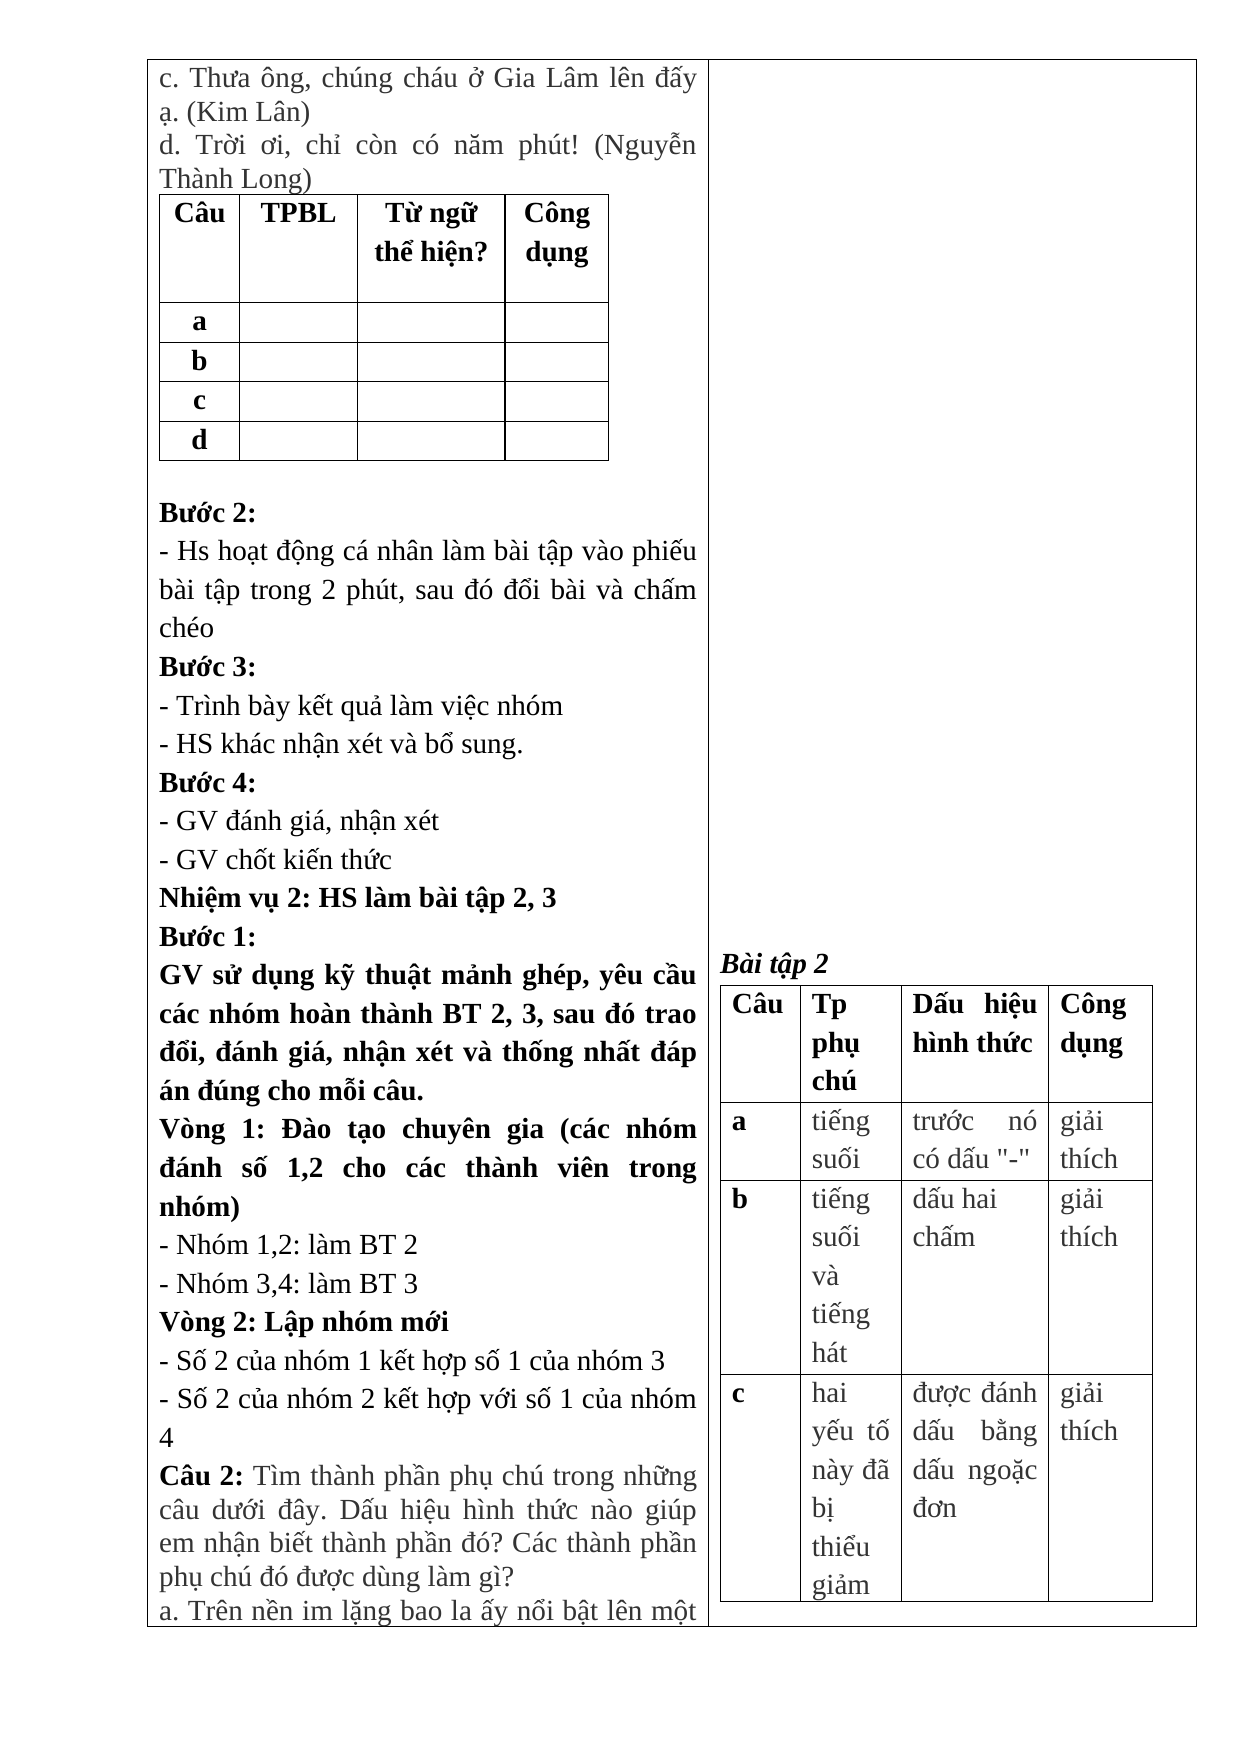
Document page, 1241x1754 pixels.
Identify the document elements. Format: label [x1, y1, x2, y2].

table_cell [148, 60, 708, 1626]
table_cell [709, 60, 1196, 1626]
